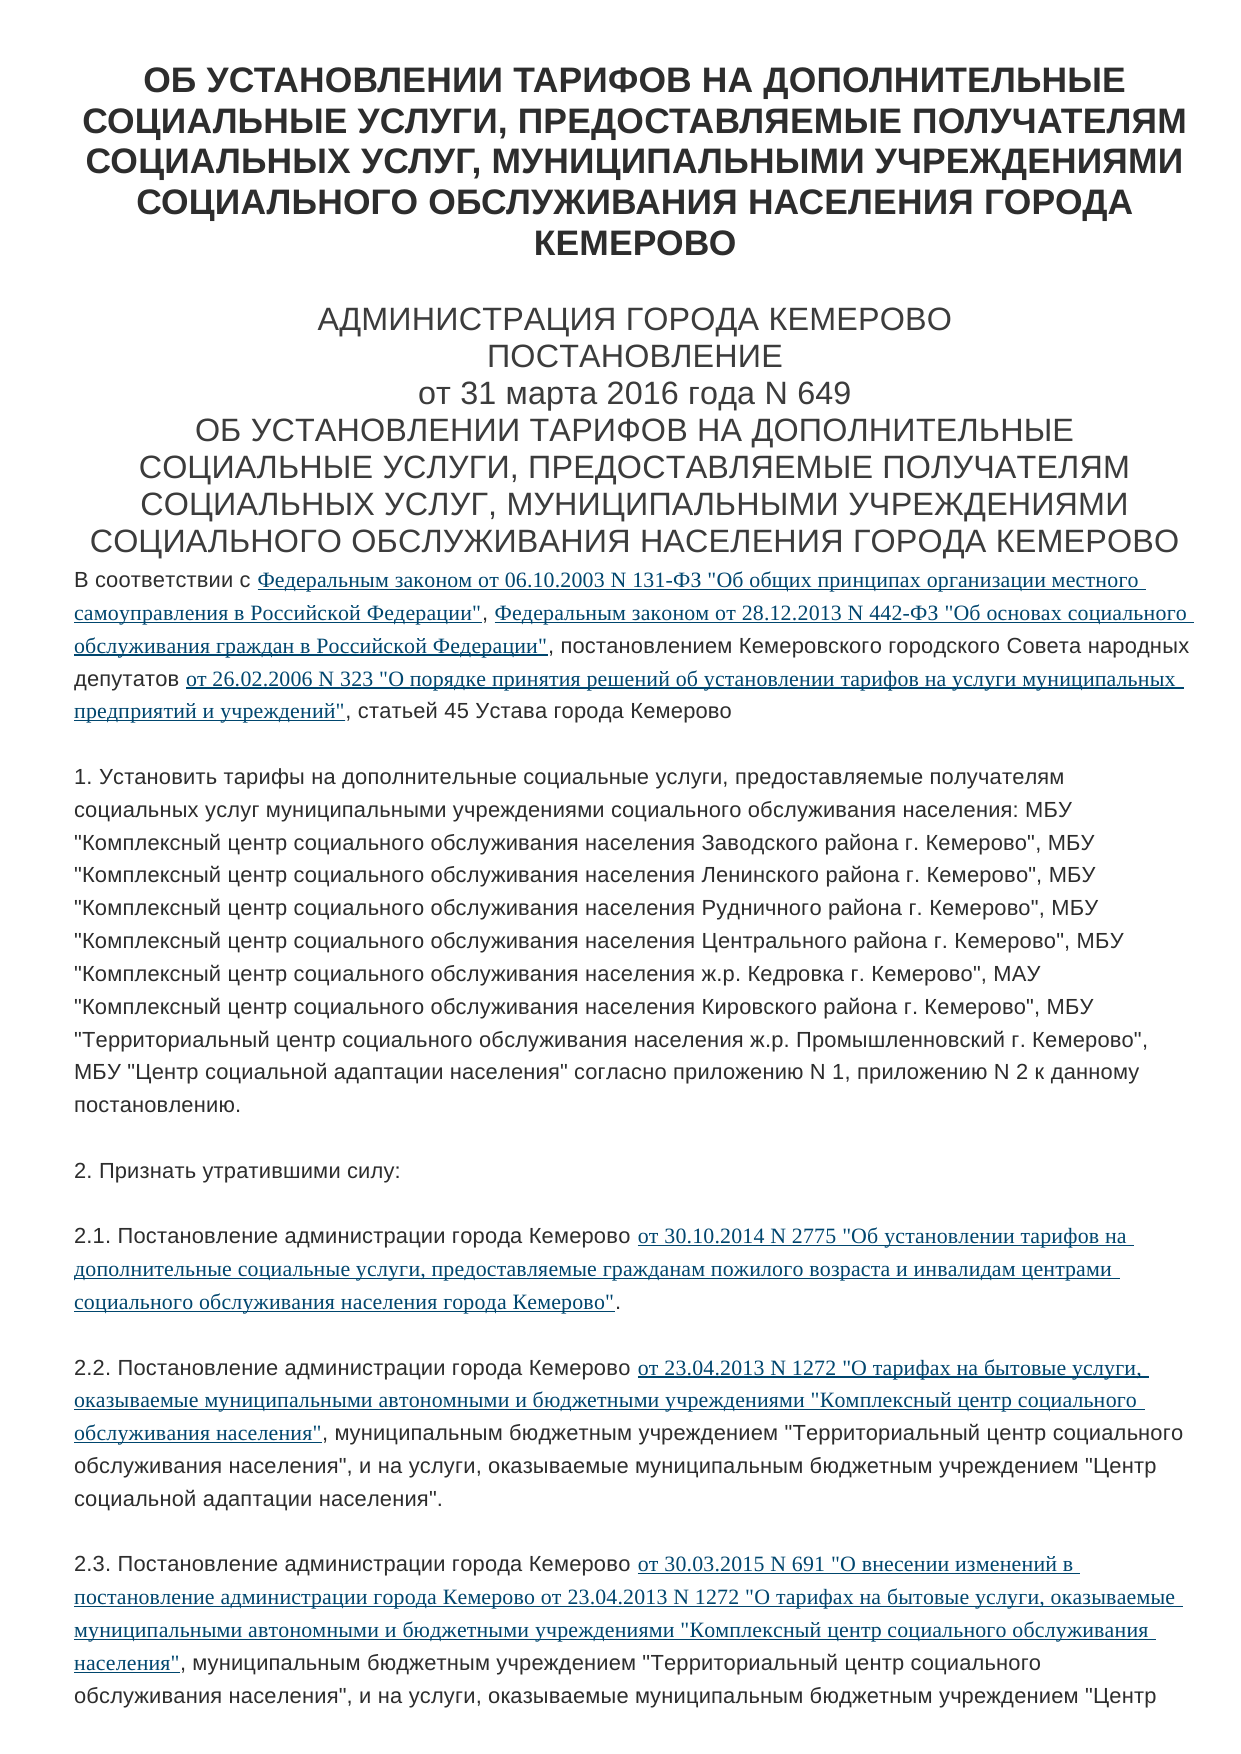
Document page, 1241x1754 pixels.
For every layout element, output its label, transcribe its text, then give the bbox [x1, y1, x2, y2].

text ОБ УСТАНОВЛЕНИИ ТАРИФОВ НА ДОПОЛНИТЕЛЬНЫЕ СОЦИАЛЬНЫЕ УСЛУГИ, ПРЕДОСТАВЛЯЕМЫЕ ПОЛУЧАТЕЛЯМ СОЦИАЛЬНЫХ УСЛУГ, МУНИЦИПАЛЬНЫМИ УЧРЕЖДЕНИЯМИ СОЦИАЛЬНОГО ОБСЛУЖИВАНИЯ НАСЕЛЕНИЯ ГОРОДА КЕМЕРОВО [74, 411, 1196, 559]
text от 31 марта 2016 года N 649 [74, 374, 1196, 411]
subtitle ОБ УСТАНОВЛЕНИИ ТАРИФОВ НА ДОПОЛНИТЕЛЬНЫЕ СОЦИАЛЬНЫЕ УСЛУГИ, ПРЕДОСТАВЛЯЕМЫЕ ПОЛУЧАТЕЛЯМ СОЦИАЛЬНЫХ УСЛУГ, МУНИЦИПАЛЬНЫМИ УЧРЕЖДЕНИЯМИ СОЦИАЛЬНОГО ОБСЛУЖИВАНИЯ НАСЕЛЕНИЯ ГОРОДА КЕМЕРОВО [74, 59, 1196, 263]
text ПОСТАНОВЛЕНИЕ [74, 337, 1196, 374]
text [74, 559, 1196, 1708]
text АДМИНИСТРАЦИЯ ГОРОДА КЕМЕРОВО [74, 263, 1196, 337]
